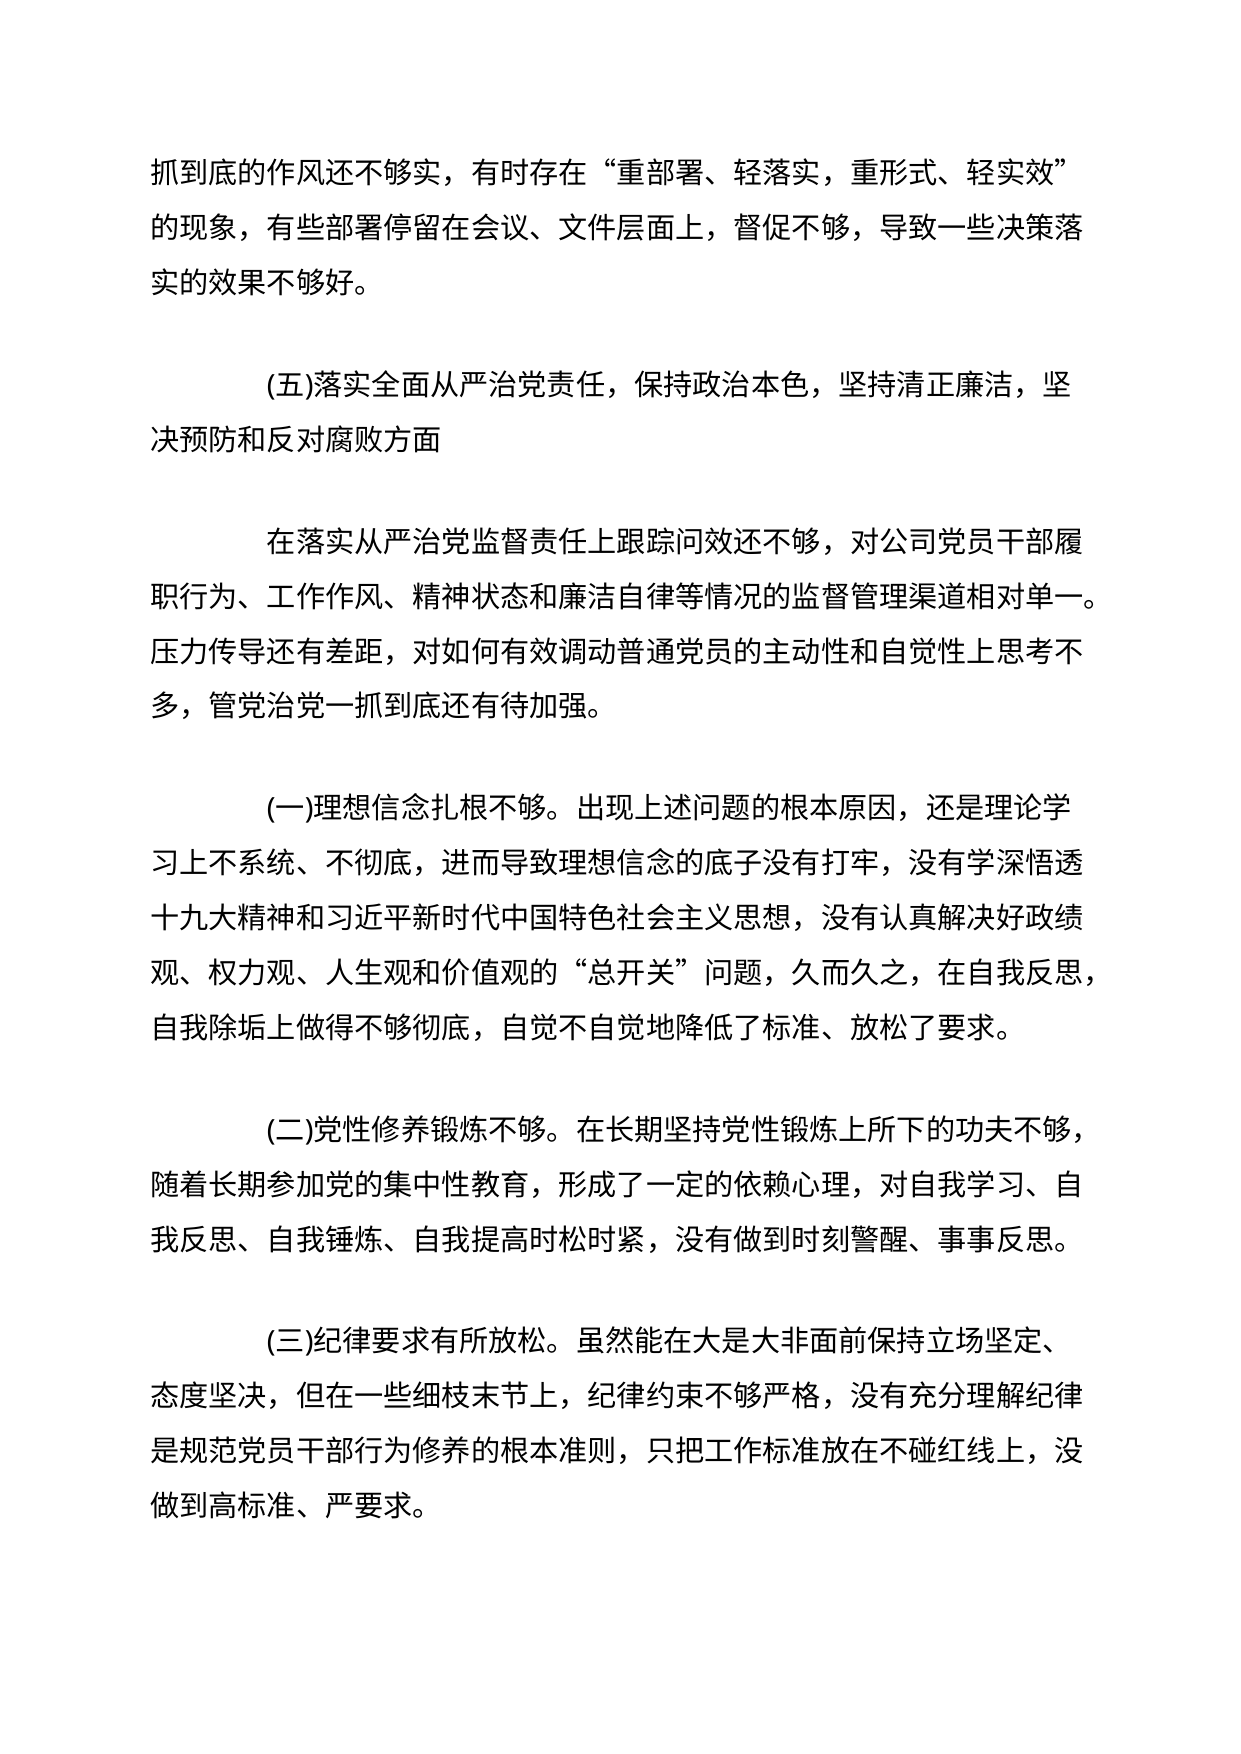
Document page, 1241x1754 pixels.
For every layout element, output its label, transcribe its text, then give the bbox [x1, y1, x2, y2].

text (五)落实全面从严治党责任，保持政治本色，坚持清正廉洁，坚决预防和反对腐败方面 [150, 362, 1090, 459]
text 在落实从严治党监督责任上跟踪问效还不够，对公司党员干部履职行为、工作作风、精神状态和廉洁自律等情况的监督管理渠道相对单一。压力传导还有差距，对如何有效调动普通党员的主动性和自觉性上思考不多，管党治党一抓到底还有待加强。 [150, 518, 1090, 725]
text (二)党性修养锻炼不够。在长期坚持党性锻炼上所下的功夫不够，随着长期参加党的集中性教育，形成了一定的依赖心理，对自我学习、自我反思、自我锤炼、自我提高时松时紧，没有做到时刻警醒、事事反思。 [150, 1106, 1090, 1258]
text (三)纪律要求有所放松。虽然能在大是大非面前保持立场坚定、态度坚决，但在一些细枝末节上，纪律约束不够严格，没有充分理解纪律是规范党员干部行为修养的根本准则，只把工作标准放在不碰红线上，没做到高标准、严要求。 [150, 1318, 1090, 1525]
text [150, 150, 1090, 302]
text (一)理想信念扎根不够。出现上述问题的根本原因，还是理论学习上不系统、不彻底，进而导致理想信念的底子没有打牢，没有学深悟透十九大精神和习近平新时代中国特色社会主义思想，没有认真解决好政绩观、权力观、人生观和价值观的“总开关”问题，久而久之，在自我反思，自我除垢上做得不够彻底，自觉不自觉地降低了标准、放松了要求。 [150, 785, 1090, 1047]
